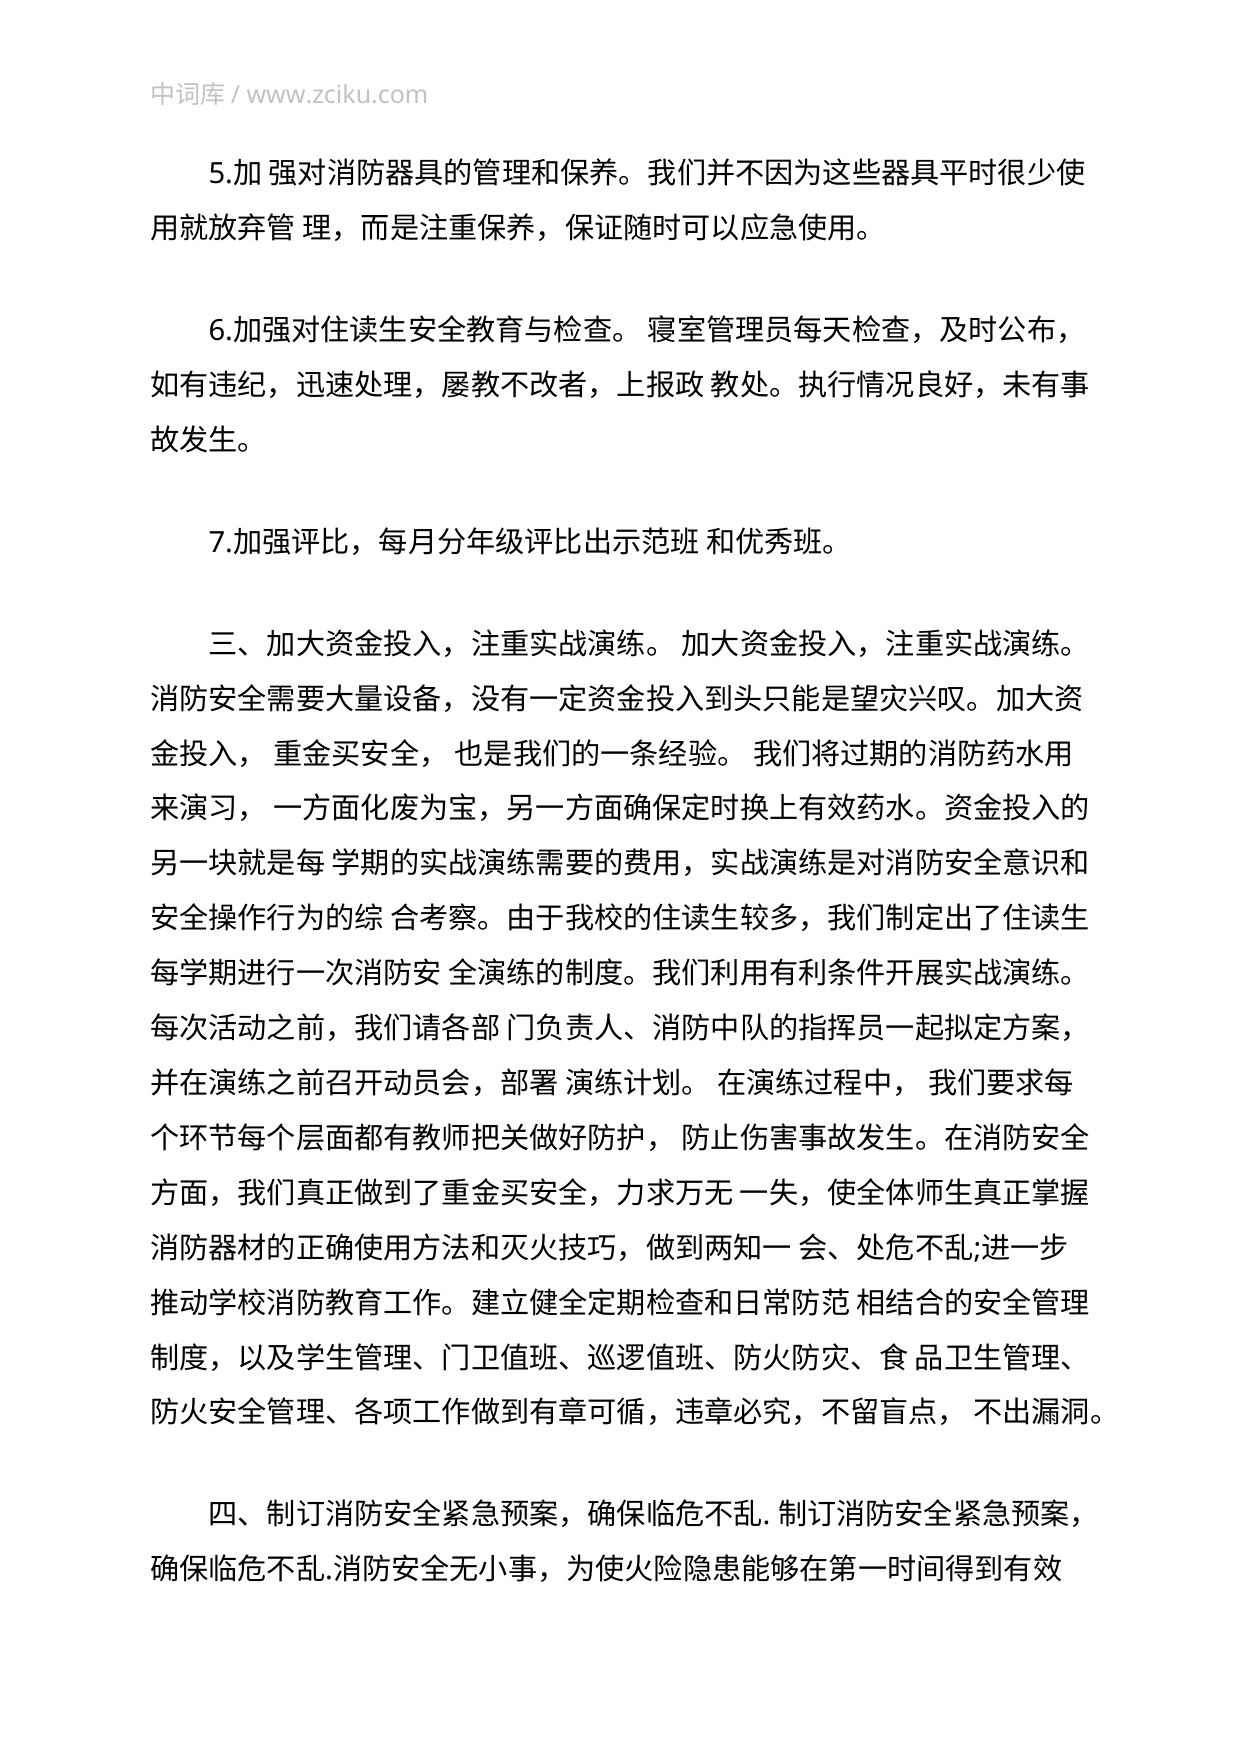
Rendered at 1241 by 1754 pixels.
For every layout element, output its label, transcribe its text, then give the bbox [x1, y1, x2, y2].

text 6.加强对住读生安全教育与检查。 寝室管理员每天检查，及时公布，如有违纪，迅速处理，屡教不改者，上报政 教处。执行情况良好，未有事故发生。 [150, 307, 1090, 459]
text 三、加大资金投入，注重实战演练。 加大资金投入，注重实战演练。 消防安全需要大量设备，没有一定资金投入到头只能是望灾兴叹。加大资 金投入， 重金买安全， 也是我们的一条经验。 我们将过期的消防药水用来演习， 一方面化废为宝，另一方面确保定时换上有效药水。资金投入的另一块就是每 学期的实战演练需要的费用，实战演练是对消防安全意识和安全操作行为的综 合考察。由于我校的住读生较多，我们制定出了住读生每学期进行一次消防安 全演练的制度。我们利用有利条件开展实战演练。每次活动之前，我们请各部 门负责人、消防中队的指挥员一起拟定方案，并在演练之前召开动员会，部署 演练计划。 在演练过程中， 我们要求每个环节每个层面都有教师把关做好防护， 防止伤害事故发生。在消防安全方面，我们真正做到了重金买安全，力求万无 一失，使全体师生真正掌握消防器材的正确使用方法和灭火技巧，做到两知一 会、处危不乱;进一步推动学校消防教育工作。建立健全定期检查和日常防范 相结合的安全管理制度，以及学生管理、门卫值班、巡逻值班、防火防灾、食 品卫生管理、防火安全管理、各项工作做到有章可循，违章必究，不留盲点， 不出漏洞。 [150, 620, 1090, 1431]
text 7.加强评比，每月分年级评比出示范班 和优秀班。 [150, 518, 1090, 561]
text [150, 1491, 1090, 1588]
text 5.加 强对消防器具的管理和保养。我们并不因为这些器具平时很少使用就放弃管 理，而是注重保养，保证随时可以应急使用。 [150, 150, 1090, 247]
